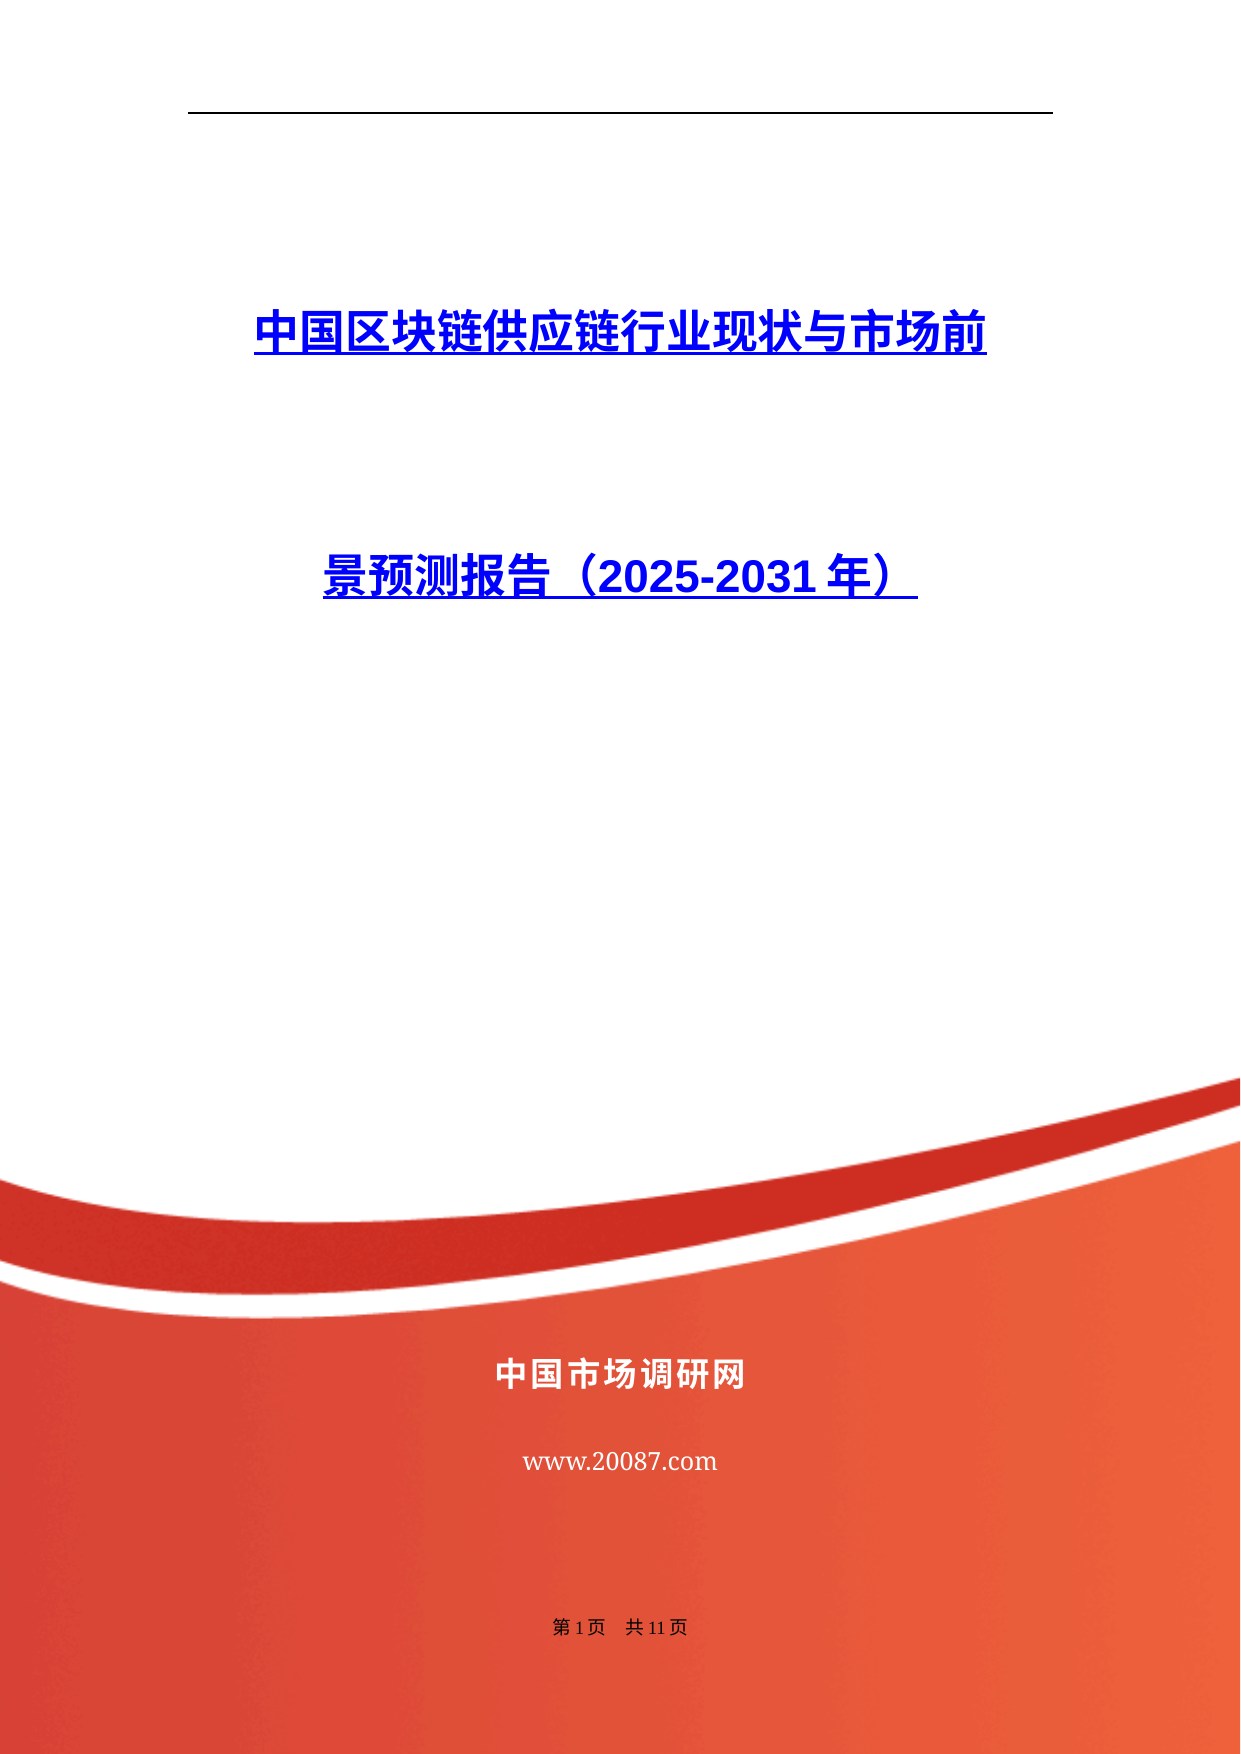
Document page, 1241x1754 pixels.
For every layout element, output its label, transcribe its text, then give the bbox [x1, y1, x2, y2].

text www.20087.com [187, 1428, 1053, 1493]
subtitle 中国市场调研网 [187, 1339, 1053, 1404]
table_header 中国区块链供应链行业现状与市场前景预测报告（2025-2031年） [188, 207, 1053, 773]
picture [0, 1006, 1241, 1754]
